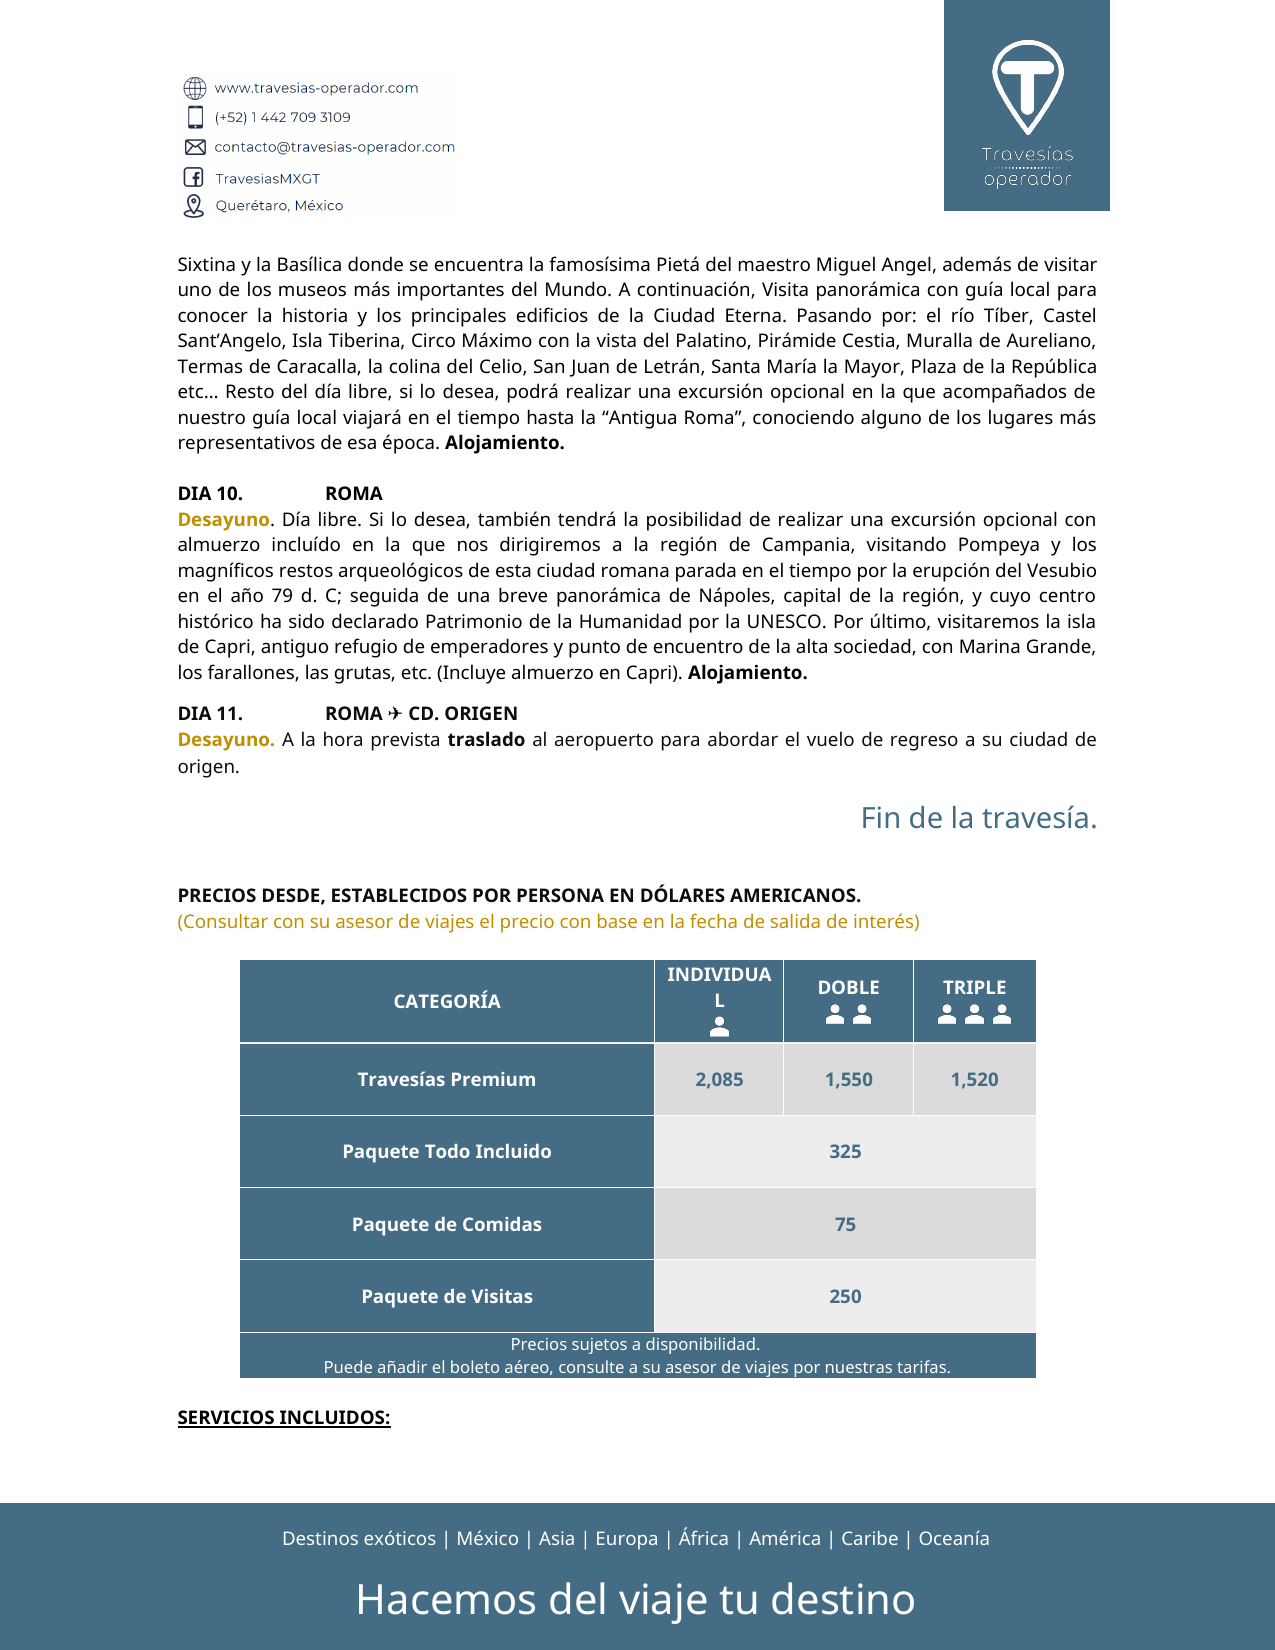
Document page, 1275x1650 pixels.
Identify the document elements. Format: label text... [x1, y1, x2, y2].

text Desayuno. Día libre. Si lo desea, también tendrá la posibilidad de realizar una excursión opcional con almuerzo incluído en la que nos dirigiremos a la región de Campania, visitando Pompeya y los magníficos restos arqueológicos de esta ciudad romana parada en el tiempo por la erupción del Vesubio en el año 79 d. C; seguida de una breve panorámica de Nápoles, capital de la región, y cuyo centro histórico ha sido declarado Patrimonio de la Humanidad por la UNESCO. Por último, visitaremos la isla de Capri, antiguo refugio de emperadores y punto de encuentro de la alta sociedad, con Marina Grande, los farallones, las grutas, etc. (Incluye almuerzo en Capri). Alojamiento. [177, 506, 1098, 685]
table_cell Travesías Premium [240, 1044, 654, 1115]
table_cell Paquete de Comidas [240, 1188, 654, 1259]
text Desayuno. A la hora prevista traslado al aeropuerto para abordar el vuelo de regreso a su ciudad de origen. [177, 726, 1098, 779]
picture [933, 1000, 1016, 1028]
subtitle DIA 11. ROMA ✈ CD. ORIGEN [177, 701, 1098, 726]
table_cell Paquete de Visitas [240, 1260, 654, 1332]
picture [705, 1012, 733, 1040]
table_header DOBLE [784, 960, 913, 1042]
table_cell 250 [655, 1260, 1036, 1332]
table_cell 1,550 [784, 1044, 913, 1115]
picture [177, 73, 459, 221]
table_header TRIPLE [914, 960, 1036, 1042]
text PRECIOS DESDE, ESTABLECIDOS POR PERSONA EN DÓLARES AMERICANOS. [177, 883, 1098, 908]
table_cell 75 [655, 1188, 1036, 1259]
text Fin de la travesía. [177, 798, 1098, 837]
picture [988, 39, 1066, 136]
table_cell Precios sujetos a disponibilidad. Puede añadir el boleto aéreo, consulte a su asesor de viajes por nuestras tarifas. [240, 1333, 1036, 1378]
table_cell 2,085 [655, 1044, 783, 1115]
picture [968, 137, 1087, 200]
table_cell 325 [655, 1116, 1036, 1187]
picture [821, 1000, 876, 1028]
table_cell 1,520 [914, 1044, 1036, 1115]
table_header INDIVIDUAL [655, 960, 783, 1042]
table_cell Paquete Todo Incluido [240, 1116, 654, 1187]
table_header CATEGORÍA [240, 960, 654, 1042]
text SERVICIOS INCLUIDOS: [177, 1404, 1098, 1430]
text DIA 10. ROMA [177, 481, 1098, 506]
text (Consultar con su asesor de viajes el precio con base en la fecha de salida de interés) [177, 908, 1098, 934]
